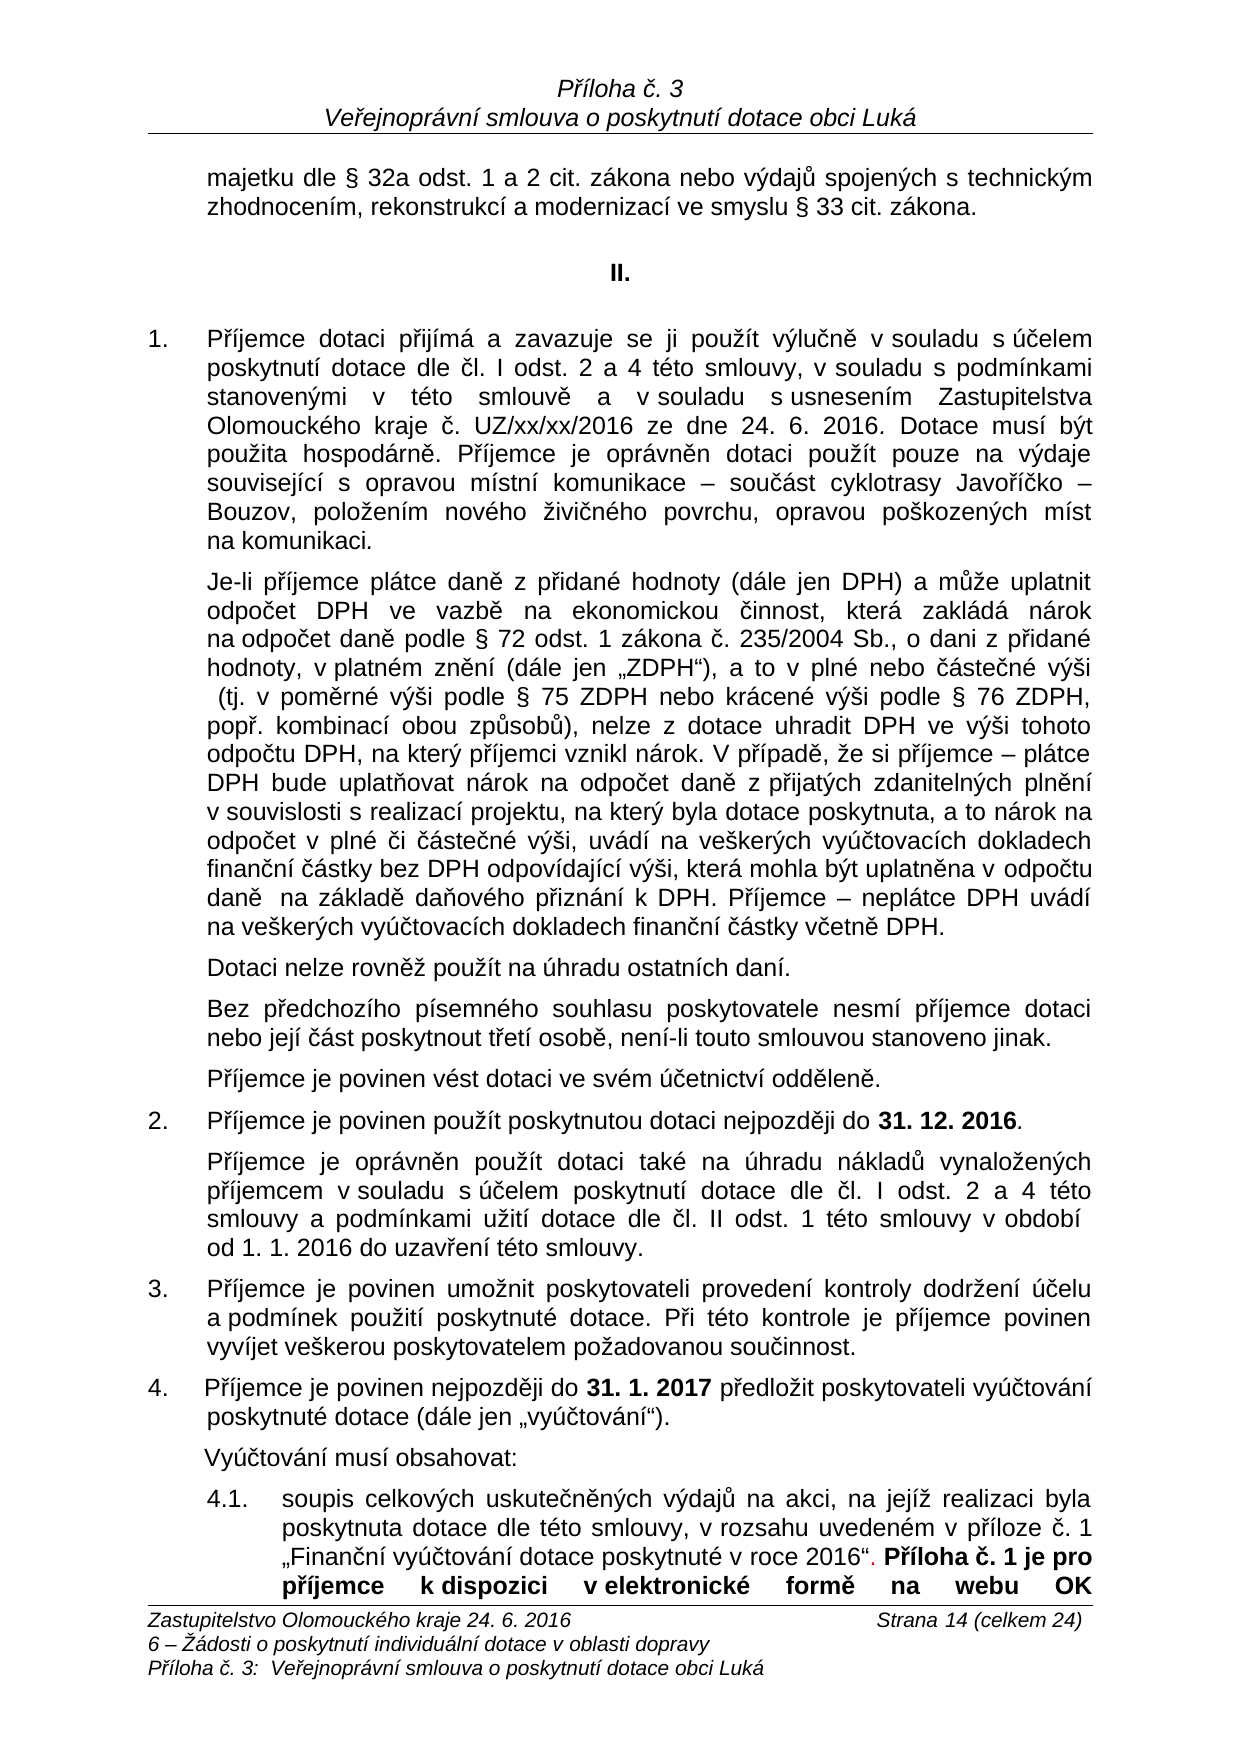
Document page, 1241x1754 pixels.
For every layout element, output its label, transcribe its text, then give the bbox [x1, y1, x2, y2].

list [148, 163, 1093, 221]
list Příjemce je povinen nejpozději do 31. 1. 2017 předložit poskytovateli vyúčtování poskytnuté dotace (dále jen „vyúčtování“). [148, 1373, 1093, 1431]
list Příjemce je povinen použít poskytnutou dotaci nejpozději do 31. 12. 2016. [148, 1106, 1093, 1134]
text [207, 1484, 1093, 1599]
text Příjemce je oprávněn použít dotaci také na úhradu nákladů vynaložených příjemcem v souladu s účelem poskytnutí dotace dle čl. I odst. 2 a 4 této smlouvy a podmínkami užití dotace dle čl. II odst. 1 této smlouvy v období od 1. 1. 2016 do uzavření této smlouvy. [207, 1147, 1093, 1262]
text II. [148, 258, 1093, 287]
text Bez předchozího písemného souhlasu poskytovatele nesmí příjemce dotaci nebo její část poskytnout třetí osobě, není-li touto smlouvou stanoveno jinak. [207, 994, 1093, 1052]
list Příjemce dotaci přijímá a zavazuje se ji použít výlučně v souladu s účelem poskytnutí dotace dle čl. I odst. 2 a 4 této smlouvy, v souladu s podmínkami stanovenými v této smlouvě a v souladu s usnesením Zastupitelstva Olomouckého kraje č. UZ/xx/xx/2016 ze dne 24. 6. 2016. Dotace musí být použita hospodárně. Příjemce je oprávněn dotaci použít pouze na výdaje související s opravou místní komunikace – součást cyklotrasy Javoříčko – Bouzov, položením nového živičného povrchu, opravou poškozených míst na komunikaci. [148, 324, 1093, 554]
text Příjemce je povinen vést dotaci ve svém účetnictví odděleně. [207, 1064, 1093, 1093]
text Vyúčtování musí obsahovat: [204, 1443, 1093, 1472]
text Je-li příjemce plátce daně z přidané hodnoty (dále jen DPH) a může uplatnit odpočet DPH ve vazbě na ekonomickou činnost, která zakládá nárok na odpočet daně podle § 72 odst. 1 zákona č. 235/2004 Sb., o dani z přidané hodnoty, v platném znění (dále jen „ZDPH“), a to v plné nebo částečné výši (tj. v poměrné výši podle § 75 ZDPH nebo krácené výši podle § 76 ZDPH, popř. kombinací obou způsobů), nelze z dotace uhradit DPH ve výši tohoto odpočtu DPH, na který příjemci vznikl nárok. V případě, že si příjemce – plátce DPH bude uplatňovat nárok na odpočet daně z přijatých zdanitelných plnění v souvislosti s realizací projektu, na který byla dotace poskytnuta, a to nárok na odpočet v plné či částečné výši, uvádí na veškerých vyúčtovacích dokladech finanční částky bez DPH odpovídající výši, která mohla být uplatněna v odpočtu daně na základě daňového přiznání k DPH. Příjemce – neplátce DPH uvádí na veškerých vyúčtovacích dokladech finanční částky včetně DPH. [207, 567, 1093, 941]
list Příjemce je povinen umožnit poskytovateli provedení kontroly dodržení účelu a podmínek použití poskytnuté dotace. Při této kontrole je příjemce povinen vyvíjet veškerou poskytovatelem požadovanou součinnost. [148, 1274, 1093, 1361]
text Dotaci nelze rovněž použít na úhradu ostatních daní. [207, 953, 1093, 982]
